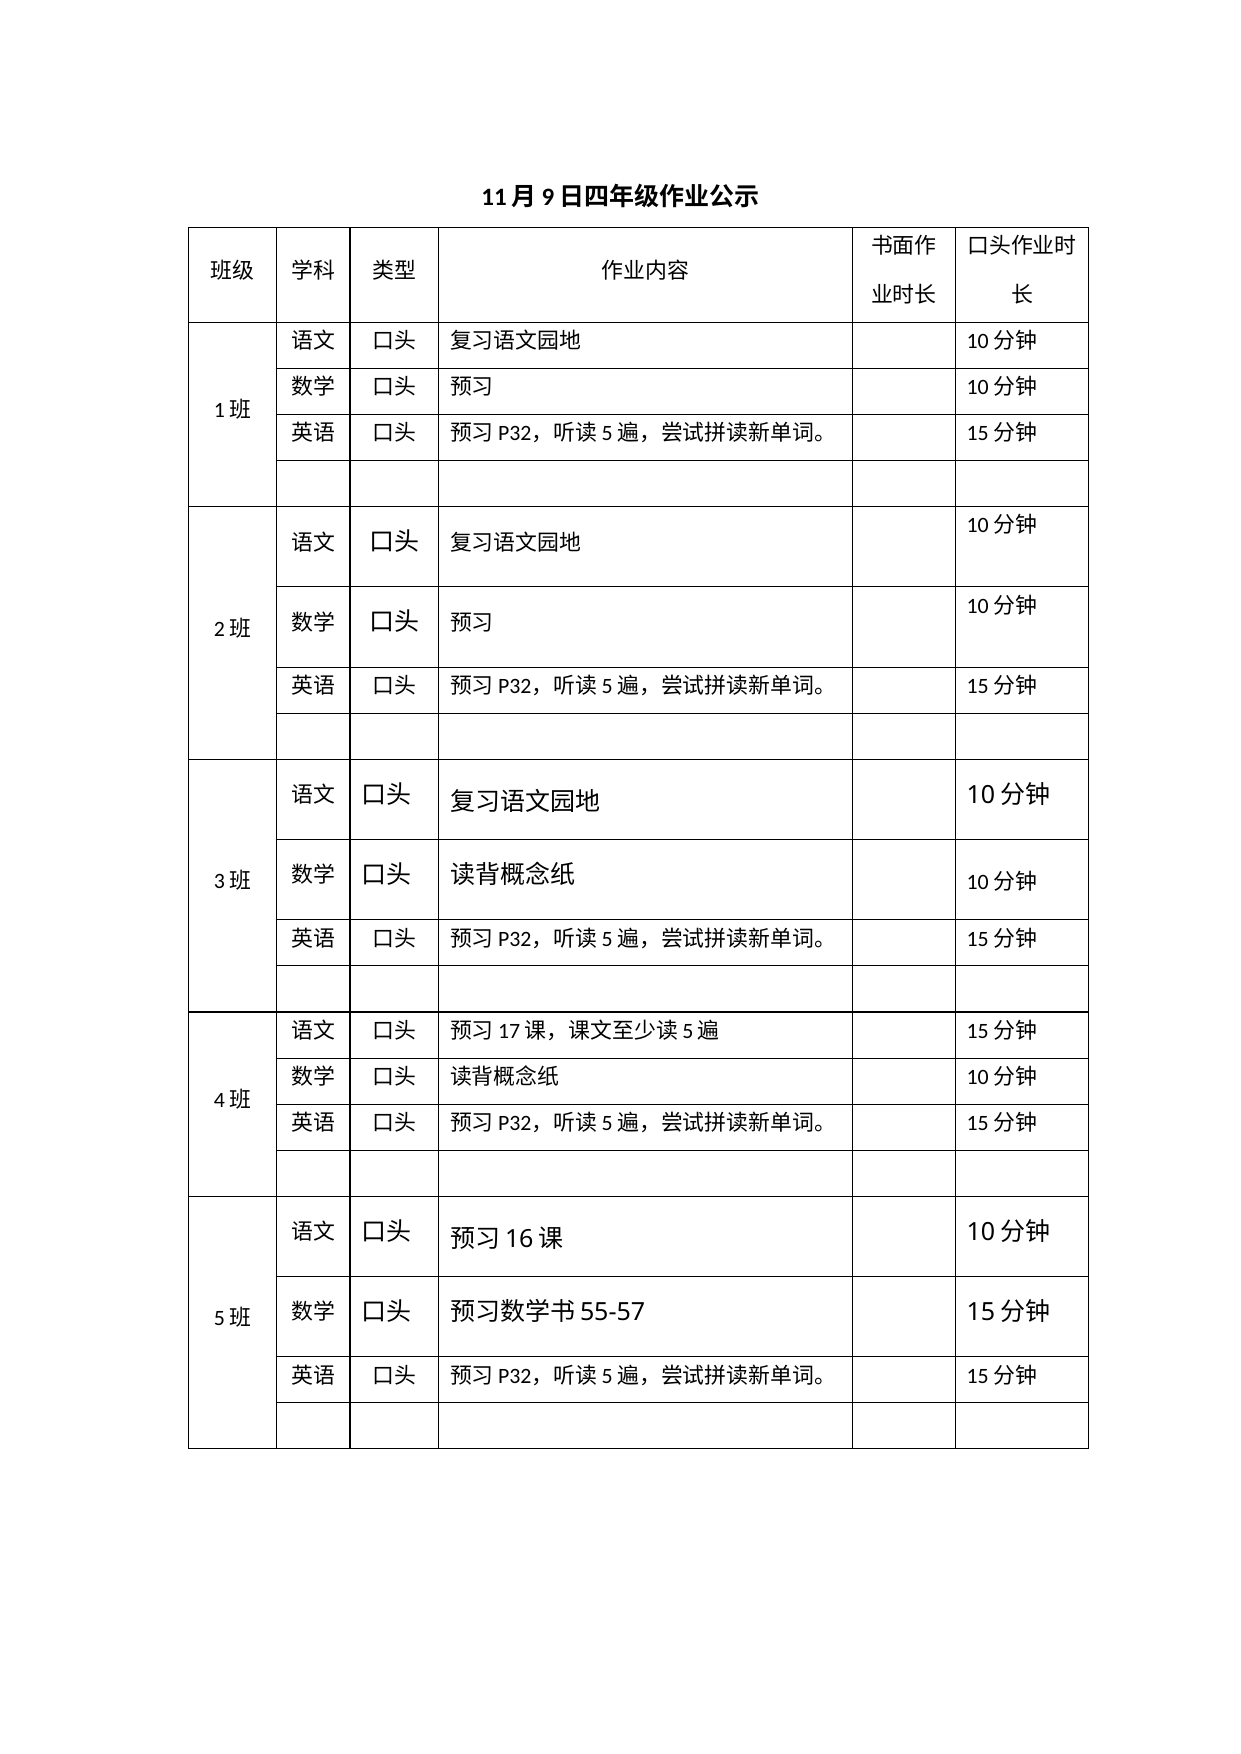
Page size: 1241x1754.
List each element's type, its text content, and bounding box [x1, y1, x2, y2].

table_cell [853, 1013, 955, 1057]
table_cell [853, 415, 955, 460]
table_header 口头作业时长 [956, 228, 1088, 322]
table_cell [351, 966, 438, 1011]
table_cell [277, 1403, 349, 1448]
table_cell 口头 [351, 1013, 438, 1057]
table_cell [853, 920, 955, 965]
table_cell 口头 [351, 1197, 438, 1276]
table_cell 英语 [277, 1357, 349, 1402]
table_cell [853, 714, 955, 759]
table_cell 数学 [277, 369, 349, 414]
table_cell 2班 [189, 507, 276, 759]
table_cell [853, 369, 955, 414]
table_cell 口头 [351, 840, 438, 919]
table_cell [439, 714, 852, 759]
table_cell 预习17课，课文至少读5遍 [439, 1013, 852, 1057]
table_cell [277, 714, 349, 759]
table_cell 语文 [277, 507, 349, 586]
table_cell [853, 840, 955, 919]
table_cell 数学 [277, 1059, 349, 1103]
table_cell 英语 [277, 920, 349, 965]
table_cell 口头 [351, 507, 438, 586]
table_header 班级 [189, 228, 276, 322]
table_cell 英语 [277, 1105, 349, 1149]
table_cell 15分钟 [956, 1357, 1088, 1402]
table_cell 复习语文园地 [439, 507, 852, 586]
table_cell [853, 760, 955, 839]
table_cell [351, 1403, 438, 1448]
table_cell 预习16课 [439, 1197, 852, 1276]
table_cell 口头 [351, 1105, 438, 1149]
table_cell 语文 [277, 760, 349, 839]
table_cell 3班 [189, 760, 276, 1011]
table_cell [853, 461, 955, 506]
table_cell 口头 [351, 1357, 438, 1402]
table_cell 预习P32，听读5遍，尝试拼读新单词。 [439, 1105, 852, 1149]
table_cell 10分钟 [956, 587, 1088, 667]
table_cell 15分钟 [956, 920, 1088, 965]
table_cell 口头 [351, 369, 438, 414]
table_cell [351, 1151, 438, 1196]
table_cell 口头 [351, 760, 438, 839]
table_cell [277, 461, 349, 506]
table_cell [439, 1403, 852, 1448]
table_header 作业内容 [439, 228, 852, 322]
table_cell [853, 323, 955, 368]
table_cell 语文 [277, 1197, 349, 1276]
table_cell 10分钟 [956, 840, 1088, 919]
table_cell 15分钟 [956, 1277, 1088, 1356]
table_cell 5班 [189, 1197, 276, 1448]
table_cell 读背概念纸 [439, 1059, 852, 1103]
table_cell 预习P32，听读5遍，尝试拼读新单词。 [439, 415, 852, 460]
table_cell [853, 966, 955, 1011]
table_header 学科 [277, 228, 349, 322]
table_header 书面作业时长 [853, 228, 955, 322]
table_cell [351, 461, 438, 506]
table_cell [853, 1059, 955, 1103]
table_cell [956, 714, 1088, 759]
table_cell 口头 [351, 587, 438, 667]
table_cell [277, 966, 349, 1011]
table_cell 预习P32，听读5遍，尝试拼读新单词。 [439, 1357, 852, 1402]
table_cell 口头 [351, 1277, 438, 1356]
table_cell 1班 [189, 323, 276, 506]
table_cell 10分钟 [956, 323, 1088, 368]
table_cell 数学 [277, 1277, 349, 1356]
table_cell 语文 [277, 323, 349, 368]
table_cell 15分钟 [956, 415, 1088, 460]
table_cell 10分钟 [956, 1197, 1088, 1276]
table_cell 4班 [189, 1013, 276, 1196]
table_cell 英语 [277, 668, 349, 713]
table_cell 15分钟 [956, 1105, 1088, 1149]
table_cell 口头 [351, 668, 438, 713]
table_cell [853, 1357, 955, 1402]
table_cell 预习P32，听读5遍，尝试拼读新单词。 [439, 920, 852, 965]
table_header 类型 [351, 228, 438, 322]
table_cell 口头 [351, 323, 438, 368]
table_cell 10分钟 [956, 760, 1088, 839]
table_cell [853, 1197, 955, 1276]
table_cell 口头 [351, 415, 438, 460]
table_cell [853, 1105, 955, 1149]
table_cell 15分钟 [956, 668, 1088, 713]
table_cell [956, 1151, 1088, 1196]
table_cell 复习语文园地 [439, 760, 852, 839]
table_cell [439, 1151, 852, 1196]
table_cell 数学 [277, 840, 349, 919]
table_cell [853, 668, 955, 713]
table_cell 语文 [277, 1013, 349, 1057]
table_cell [439, 966, 852, 1011]
table_cell [853, 1151, 955, 1196]
text 11月9日四年级作业公示 [187, 162, 1053, 227]
table_cell 口头 [351, 920, 438, 965]
table_cell 预习P32，听读5遍，尝试拼读新单词。 [439, 668, 852, 713]
table_cell [439, 461, 852, 506]
table_cell 10分钟 [956, 369, 1088, 414]
table_cell [956, 966, 1088, 1011]
table_cell 预习 [439, 587, 852, 667]
table_cell [956, 1403, 1088, 1448]
table_cell [853, 1403, 955, 1448]
table_cell 复习语文园地 [439, 323, 852, 368]
table_cell [351, 714, 438, 759]
table_cell 口头 [351, 1059, 438, 1103]
table_cell 数学 [277, 587, 349, 667]
table_cell 15分钟 [956, 1013, 1088, 1057]
table_cell 10分钟 [956, 507, 1088, 586]
table_cell [956, 461, 1088, 506]
table_cell [853, 507, 955, 586]
table_cell [853, 587, 955, 667]
table_cell [277, 1151, 349, 1196]
table_cell [853, 1277, 955, 1356]
table_cell 读背概念纸 [439, 840, 852, 919]
table_cell 10分钟 [956, 1059, 1088, 1103]
table_cell 预习数学书55-57 [439, 1277, 852, 1356]
table_cell 英语 [277, 415, 349, 460]
table_cell 预习 [439, 369, 852, 414]
